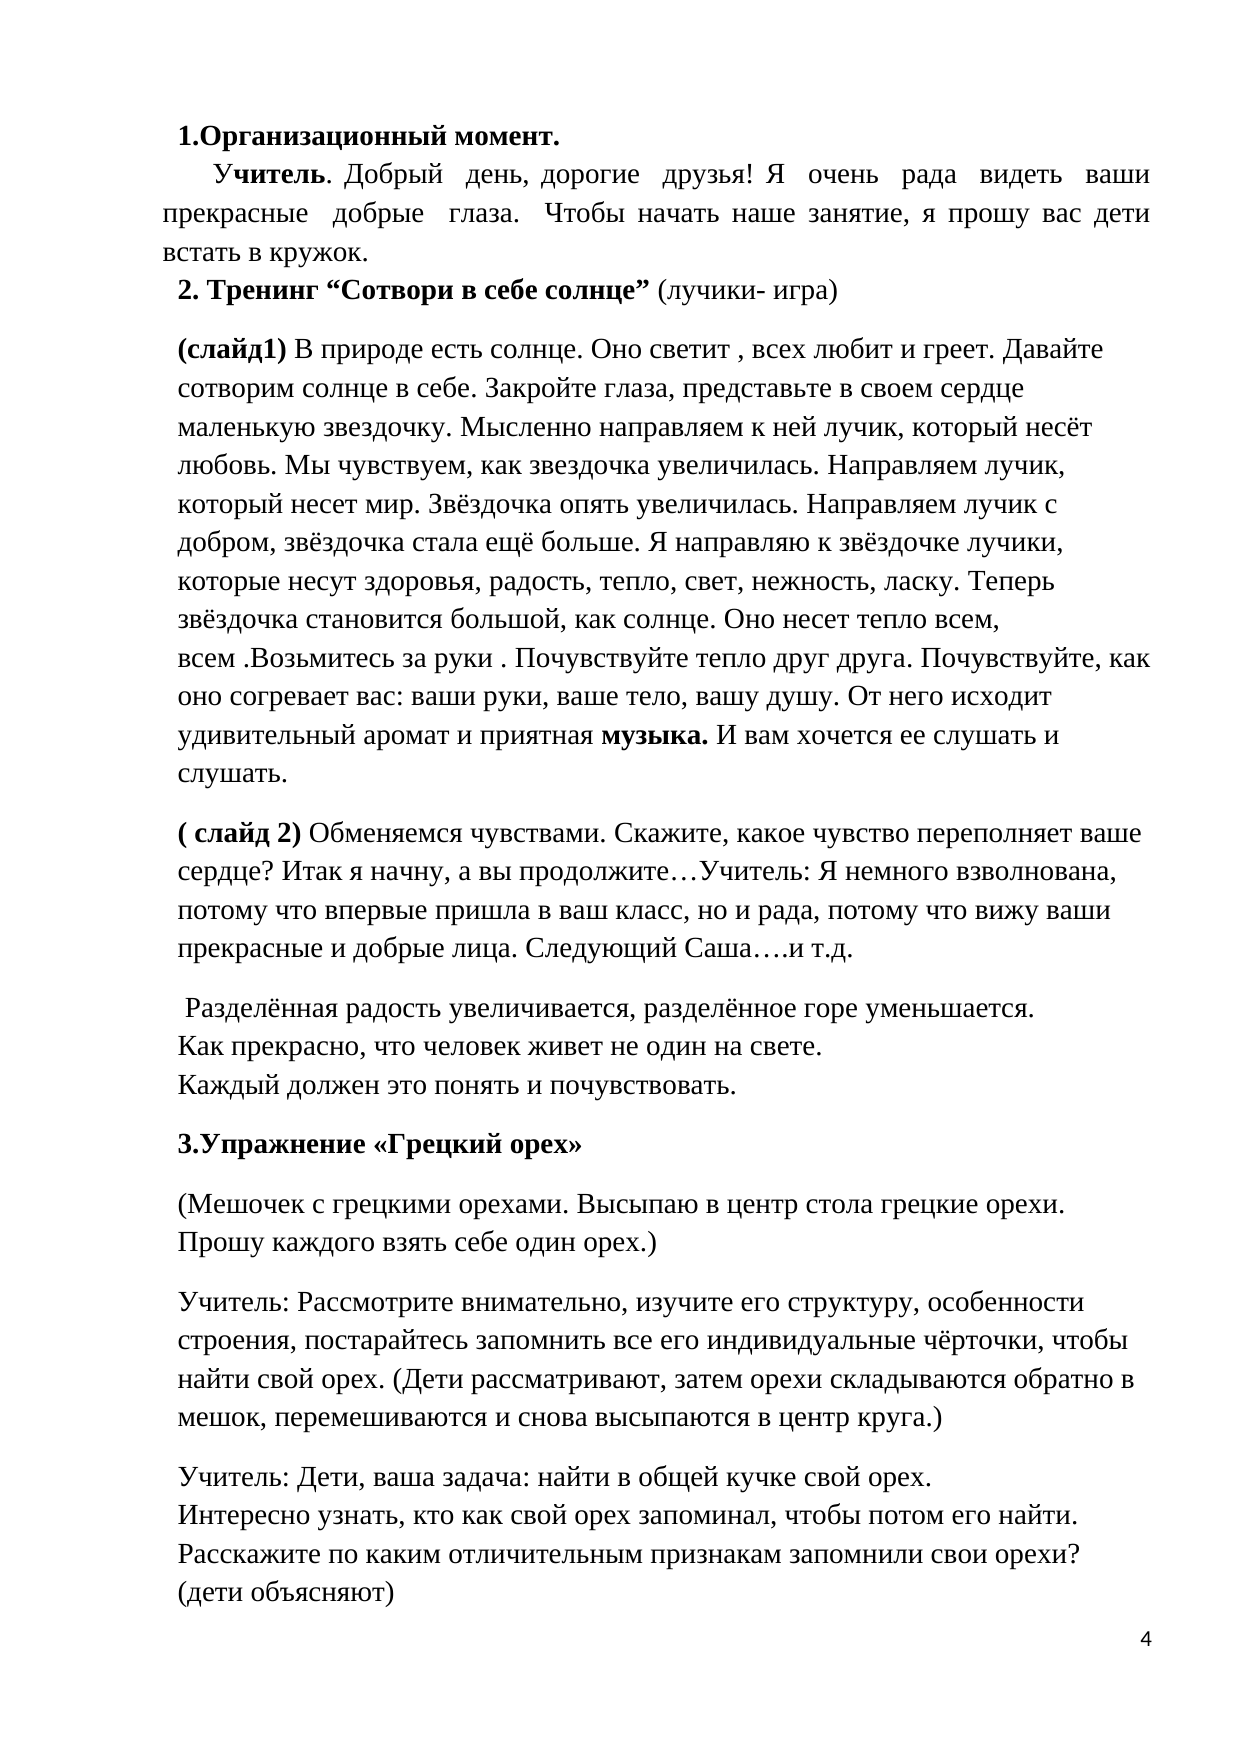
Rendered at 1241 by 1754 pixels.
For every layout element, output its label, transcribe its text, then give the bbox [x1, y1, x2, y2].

text 3.Упражнение «Грецкий орех» [177, 1126, 1152, 1160]
text Разделённая радость увеличивается, разделённое горе уменьшается. Как прекрасно, что человек живет не один на свете. Каждый должен это понять и почувствовать. [177, 990, 1152, 1101]
text ( слайд 2) Обменяемся чувствами. Скажите, какое чувство переполняет ваше сердце? Итак я начну, а вы продолжите…Учитель: Я немного взволнована, потому что впервые пришла в ваш класс, но и рада, потому что вижу ваши прекрасные и добрые лица. Следующий Саша….и т.д. [177, 815, 1152, 964]
text (Мешочек с грецкими орехами. Высыпаю в центр стола грецкие орехи. Прошу каждого взять себе один орех.) [177, 1186, 1152, 1258]
text Учитель: Рассмотрите внимательно, изучите его структуру, особенности строения, постарайтесь запомнить все его индивидуальные чёрточки, чтобы найти свой орех. (Дети рассматривают, затем орехи складываются обратно в мешок, перемешиваются и снова высыпаются в центр круга.) [177, 1284, 1152, 1433]
text Учитель. Добрый день, дорогие друзья! Я очень рада видеть ваши прекрасные добрые глаза. Чтобы начать наше занятие, я прошу вас дети встать в кружок. [133, 157, 1152, 267]
text (слайд1) В природе есть солнце. Оно светит , всех любит и греет. Давайте сотворим солнце в себе. Закройте глаза, представьте в своем сердце маленькую звездочку. Мысленно направляем к ней лучик, который несёт любовь. Мы чувствуем, как звездочка увеличилась. Направляем лучик, который несет мир. Звёздочка опять увеличилась. Направляем лучик с добром, звёздочка стала ещё больше. Я направляю к звёздочке лучики, которые несут здоровья, радость, тепло, свет, нежность, ласку. Теперь звёздочка становится большой, как солнце. Оно несет тепло всем, всем .Возьмитесь за руки . Почувствуйте тепло друг друга. Почувствуйте, как оно согревает вас: ваши руки, ваше тело, вашу душу. От него исходит удивительный аромат и приятная музыка. И вам хочется ее слушать и слушать. [177, 332, 1152, 789]
text 2. Тренинг “Сотвори в себе солнце” (лучики- игра) [177, 272, 1152, 306]
text Учитель: Дети, ваша задача: найти в общей кучке свой орех. Интересно узнать, кто как свой орех запоминал, чтобы потом его найти. Расскажите по каким отличительным признакам запомнили свои орехи? (дети объясняют) [177, 1459, 1152, 1608]
text 1.Организационный момент. [177, 118, 1152, 152]
